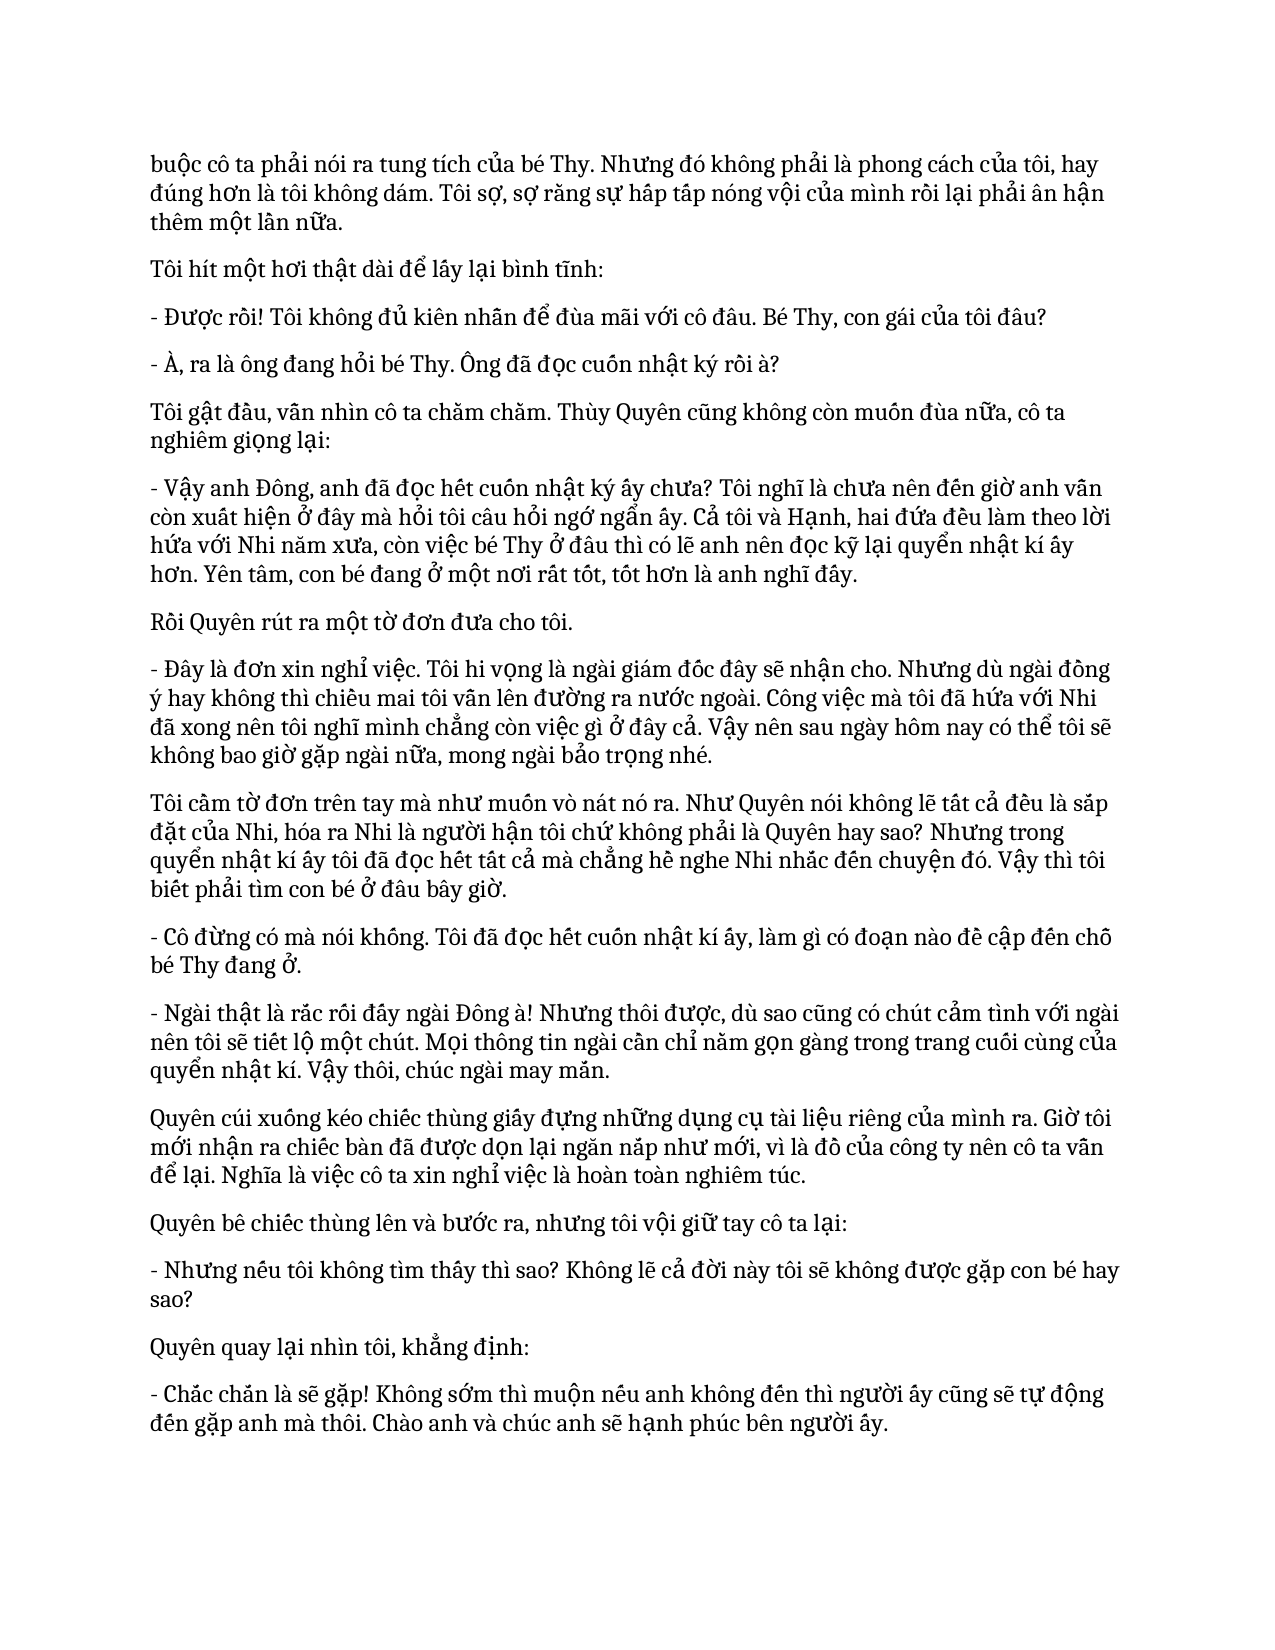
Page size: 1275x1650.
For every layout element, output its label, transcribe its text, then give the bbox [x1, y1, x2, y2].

text - Ngài thật là rắc rối đấy ngài Đông à! Nhưng thôi được, dù sao cũng có chút cảm tình với ngài nên tôi sẽ tiết lộ một chút. Mọi thông tin ngài cần chỉ nằm gọn gàng trong trang cuối cùng của quyển nhật kí. Vậy thôi, chúc ngài may mắn. [150, 999, 1125, 1085]
text - Cô đừng có mà nói khống. Tôi đã đọc hết cuốn nhật kí ấy, làm gì có đoạn nào đề cập đến chỗ bé Thy đang ở. [150, 922, 1125, 980]
text Tôi hít một hơi thật dài để lấy lại bình tĩnh: [150, 255, 1125, 284]
text - À, ra là ông đang hỏi bé Thy. Ông đã đọc cuốn nhật ký rồi à? [150, 350, 1125, 379]
text - Được rồi! Tôi không đủ kiên nhẫn để đùa mãi với cô đâu. Bé Thy, con gái của tôi đâu? [150, 302, 1125, 331]
text Rồi Quyên rút ra một tờ đơn đưa cho tôi. [150, 607, 1125, 636]
text Tôi cầm tờ đơn trên tay mà như muốn vò nát nó ra. Như Quyên nói không lẽ tất cả đều là sắp đặt của Nhi, hóa ra Nhi là người hận tôi chứ không phải là Quyên hay sao? Nhưng trong quyển nhật kí ấy tôi đã đọc hết tất cả mà chẳng hề nghe Nhi nhắc đến chuyện đó. Vậy thì tôi biết phải tìm con bé ở đâu bây giờ. [150, 789, 1125, 904]
text - Đây là đơn xin nghỉ việc. Tôi hi vọng là ngài giám đốc đây sẽ nhận cho. Nhưng dù ngài đồng ý hay không thì chiều mai tôi vẫn lên đường ra nước ngoài. Công việc mà tôi đã hứa với Nhi đã xong nên tôi nghĩ mình chẳng còn việc gì ở đây cả. Vậy nên sau ngày hôm nay có thể tôi sẽ không bao giờ gặp ngài nữa, mong ngài bảo trọng nhé. [150, 655, 1125, 770]
text - Vậy anh Đông, anh đã đọc hết cuốn nhật ký ấy chưa? Tôi nghĩ là chưa nên đến giờ anh vẫn còn xuất hiện ở đây mà hỏi tôi câu hỏi ngớ ngẩn ấy. Cả tôi và Hạnh, hai đứa đều làm theo lời hứa với Nhi năm xưa, còn việc bé Thy ở đâu thì có lẽ anh nên đọc kỹ lại quyển nhật kí ấy hơn. Yên tâm, con bé đang ở một nơi rất tốt, tốt hơn là anh nghĩ đấy. [150, 474, 1125, 589]
text Quyên bê chiếc thùng lên và bước ra, nhưng tôi vội giữ tay cô ta lại: [150, 1209, 1125, 1237]
text Quyên cúi xuống kéo chiếc thùng giấy đựng những dụng cụ tài liệu riêng của mình ra. Giờ tôi mới nhận ra chiếc bàn đã được dọn lại ngăn nắp như mới, vì là đồ của công ty nên cô ta vẫn để lại. Nghĩa là việc cô ta xin nghỉ việc là hoàn toàn nghiêm túc. [150, 1104, 1125, 1190]
text Tôi gật đầu, vẫn nhìn cô ta chằm chằm. Thùy Quyên cũng không còn muốn đùa nữa, cô ta nghiêm giọng lại: [150, 397, 1125, 455]
text - Nhưng nếu tôi không tìm thấy thì sao? Không lẽ cả đời này tôi sẽ không được gặp con bé hay sao? [150, 1256, 1125, 1314]
text - Chắc chắn là sẽ gặp! Không sớm thì muộn nếu anh không đến thì người ấy cũng sẽ tự động đến gặp anh mà thôi. Chào anh và chúc anh sẽ hạnh phúc bên người ấy. [150, 1380, 1125, 1437]
text Quyên quay lại nhìn tôi, khẳng định: [150, 1332, 1125, 1361]
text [150, 150, 1125, 236]
